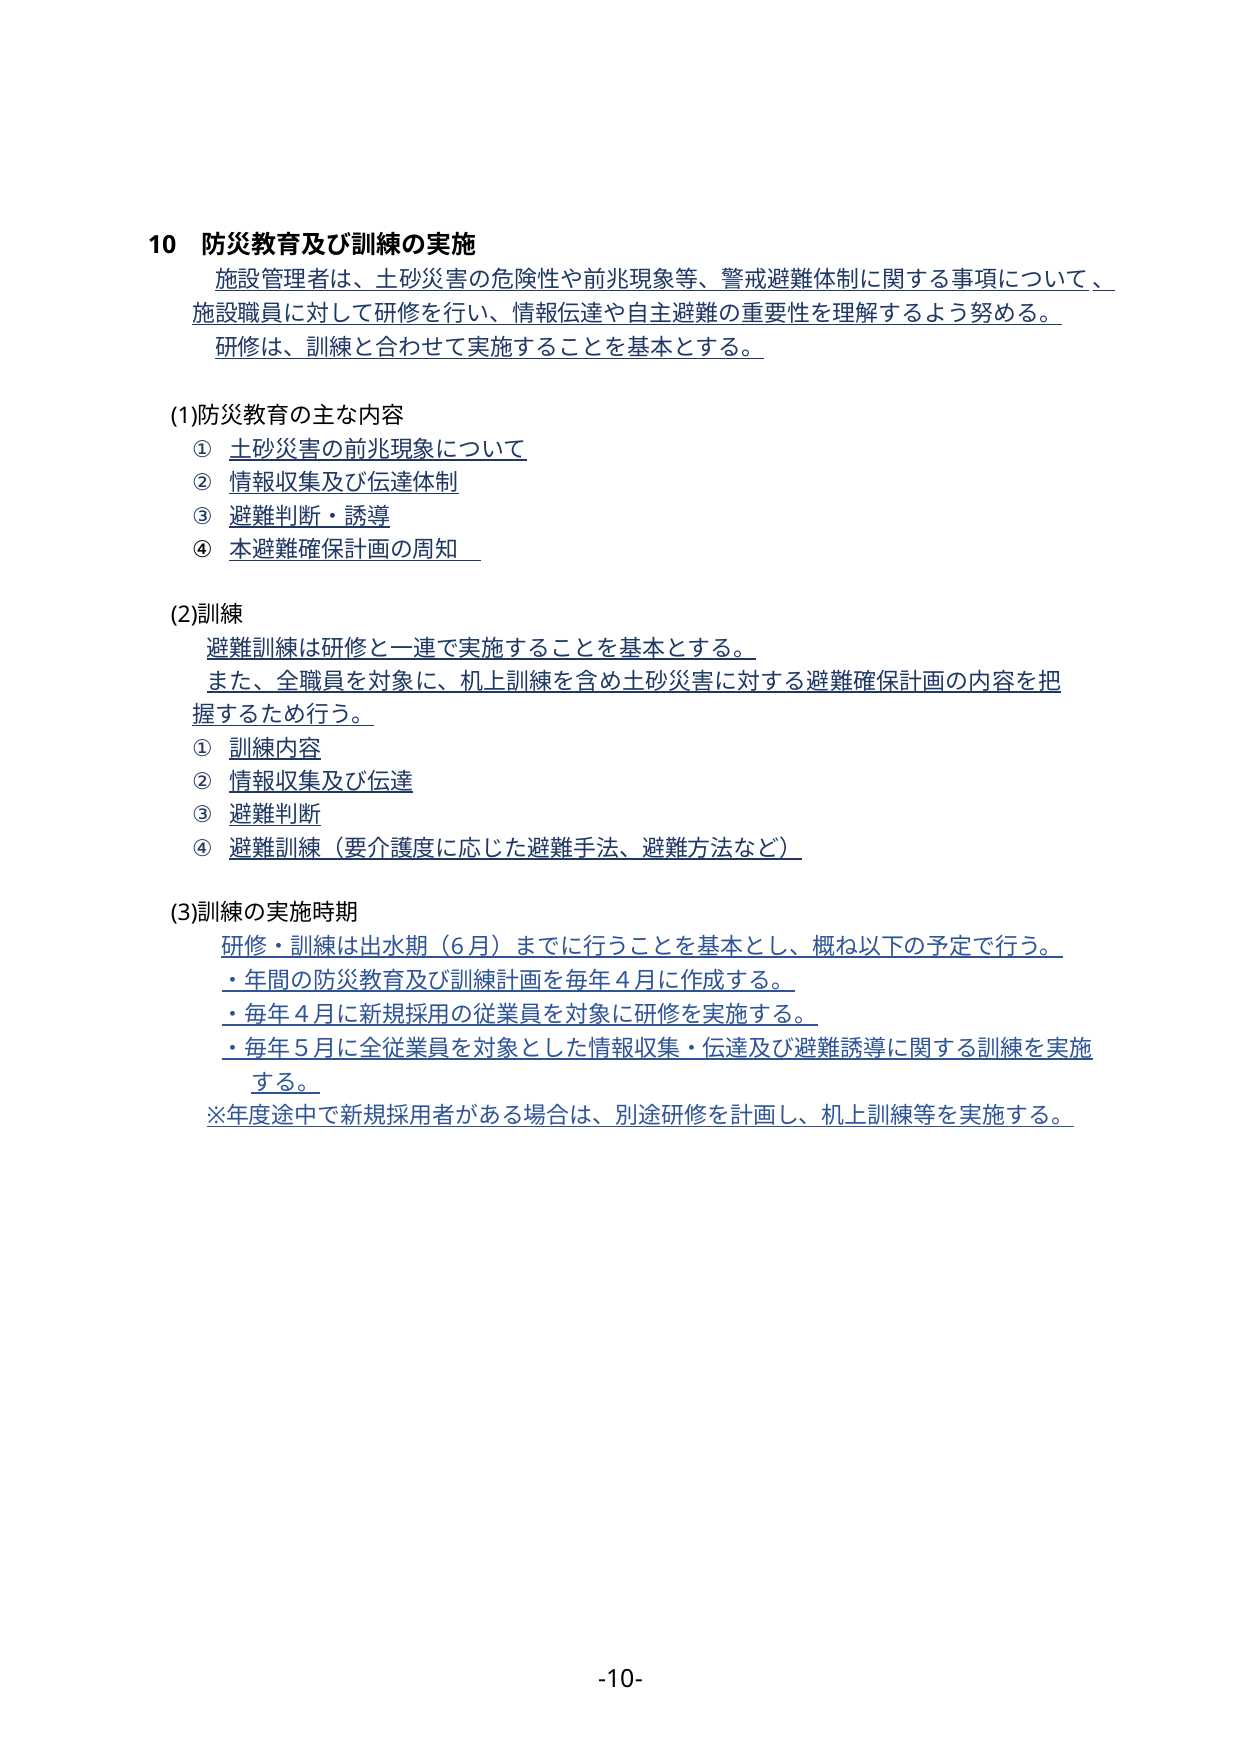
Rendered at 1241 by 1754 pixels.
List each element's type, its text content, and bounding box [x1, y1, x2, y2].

text 施設管理者は、土砂災害の危険性や前兆現象等、警戒避難体制に関する事項について、施設職員に対して研修を行い、情報伝達や自主避難の重要性を理解するよう努める。 [192, 261, 1092, 329]
list 避難判断・誘導 [192, 497, 1092, 531]
text ※年度途中で新規採用者がある場合は、別途研修を計画し、机上訓練等を実施する。 [192, 1097, 1063, 1131]
text また、全職員を対象に、机上訓練を含め土砂災害に対する避難確保計画の内容を把握するため行う。 [192, 663, 1063, 729]
text ・年間の防災教育及び訓練計画を毎年４月に作成する。 [221, 961, 1092, 995]
text ・毎年４月に新規採用の従業員を対象に研修を実施する。 [221, 995, 1092, 1029]
text (2)訓練 [148, 596, 1092, 630]
text ・毎年５月に全従業員を対象とした情報収集・伝達及び避難誘導に関する訓練を実施する。 [221, 1029, 1092, 1058]
list 避難判断 [192, 796, 1092, 829]
list 本避難確保計画の周知 [192, 531, 1092, 564]
text 避難訓練は研修と一連で実施することを基本とする。 [192, 630, 1092, 663]
text 研修は、訓練と合わせて実施することを基本とする。 [192, 329, 1092, 363]
text (3)訓練の実施時期 [148, 894, 1092, 927]
list 情報収集及び伝達体制 [192, 464, 1092, 497]
list 土砂災害の前兆現象について [192, 431, 1092, 464]
text ・毎年５月に全従業員を対象とした情報収集・伝達及び避難誘導に関する訓練を実施する。 [221, 1059, 1092, 1097]
list 避難訓練（要介護度に応じた避難手法、避難方法など） [192, 829, 1092, 863]
text 10 防災教育及び訓練の実施 [148, 224, 1092, 261]
text 研修・訓練は出水期（6月）までに行うことを基本とし、概ね以下の予定で行う。 [221, 927, 1092, 961]
text (1)防災教育の主な内容 [148, 397, 1092, 431]
list 情報収集及び伝達 [192, 763, 1092, 796]
list 訓練内容 [192, 729, 1092, 763]
